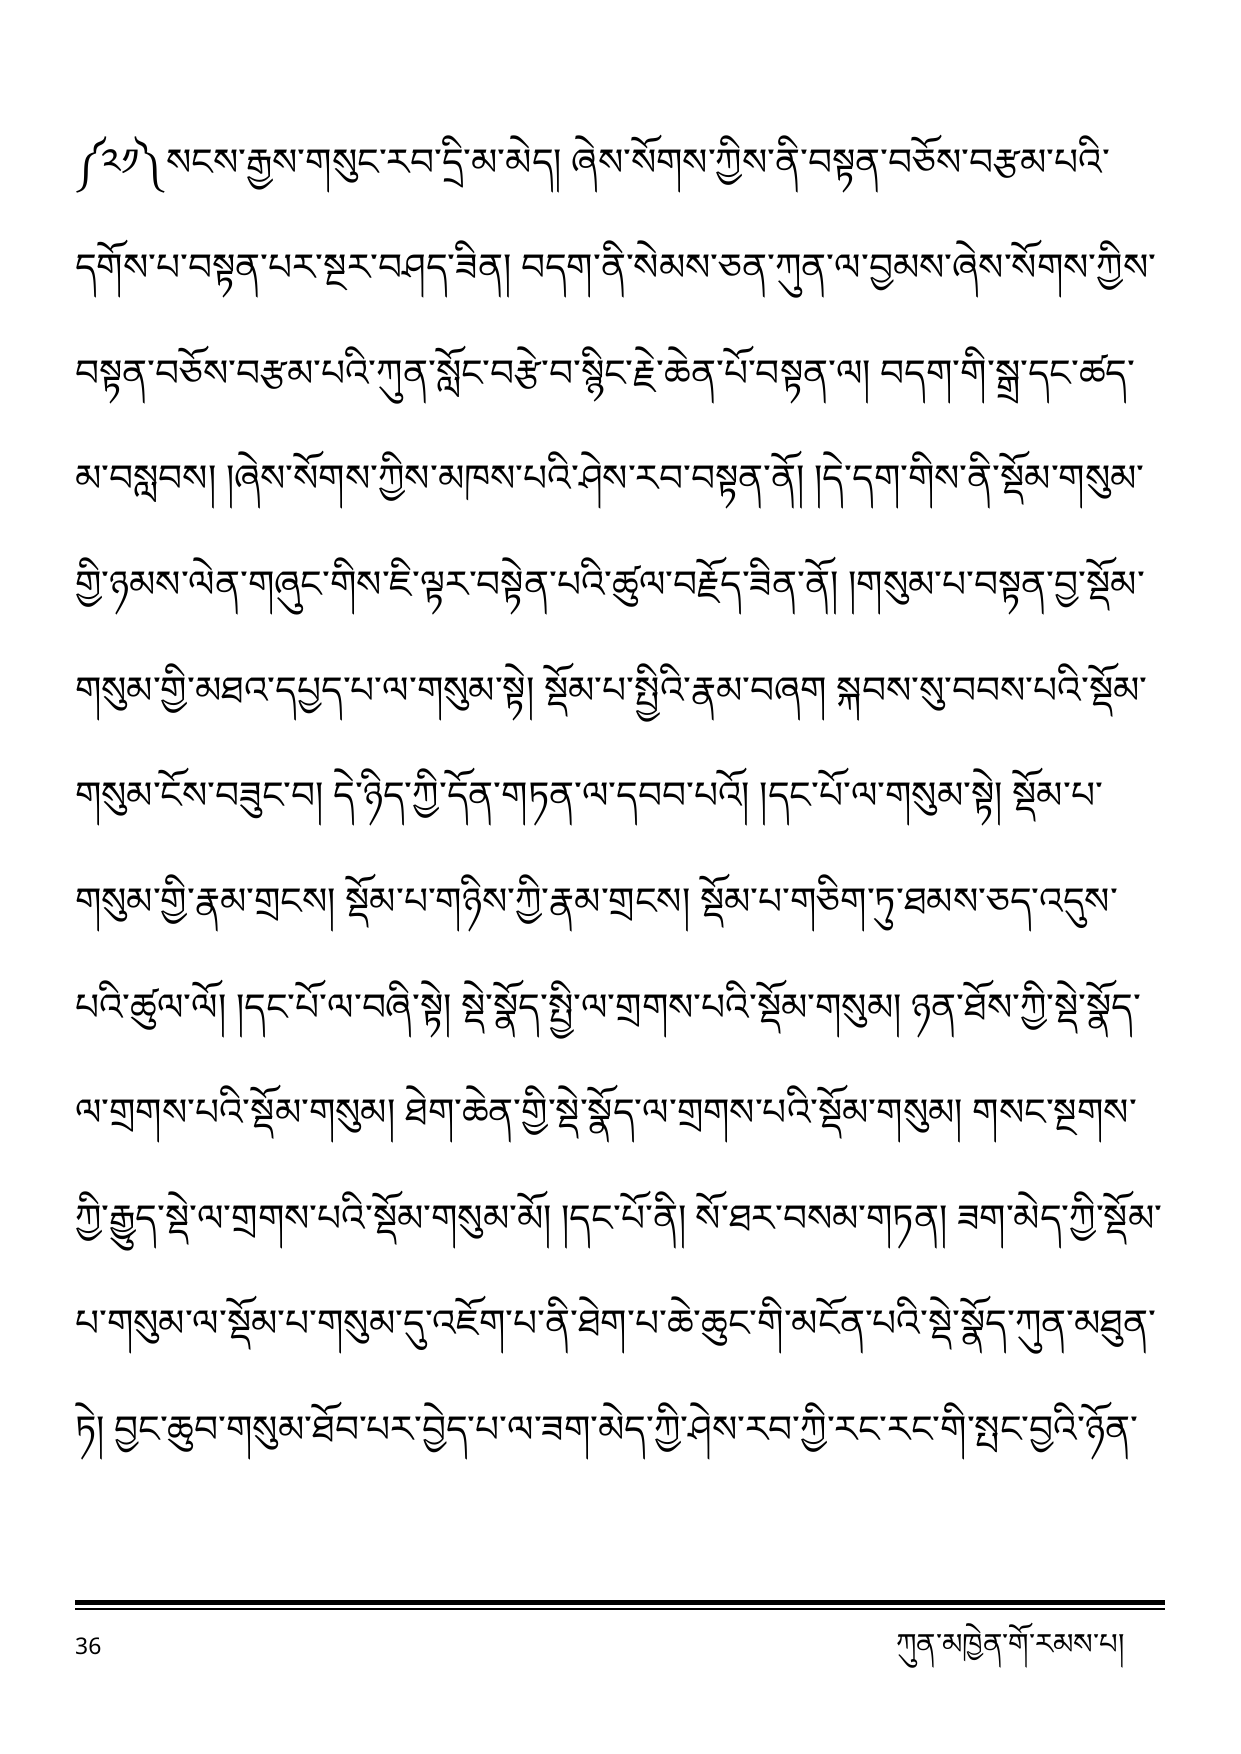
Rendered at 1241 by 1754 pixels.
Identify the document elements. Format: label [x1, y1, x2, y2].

text [75, 120, 1165, 1493]
